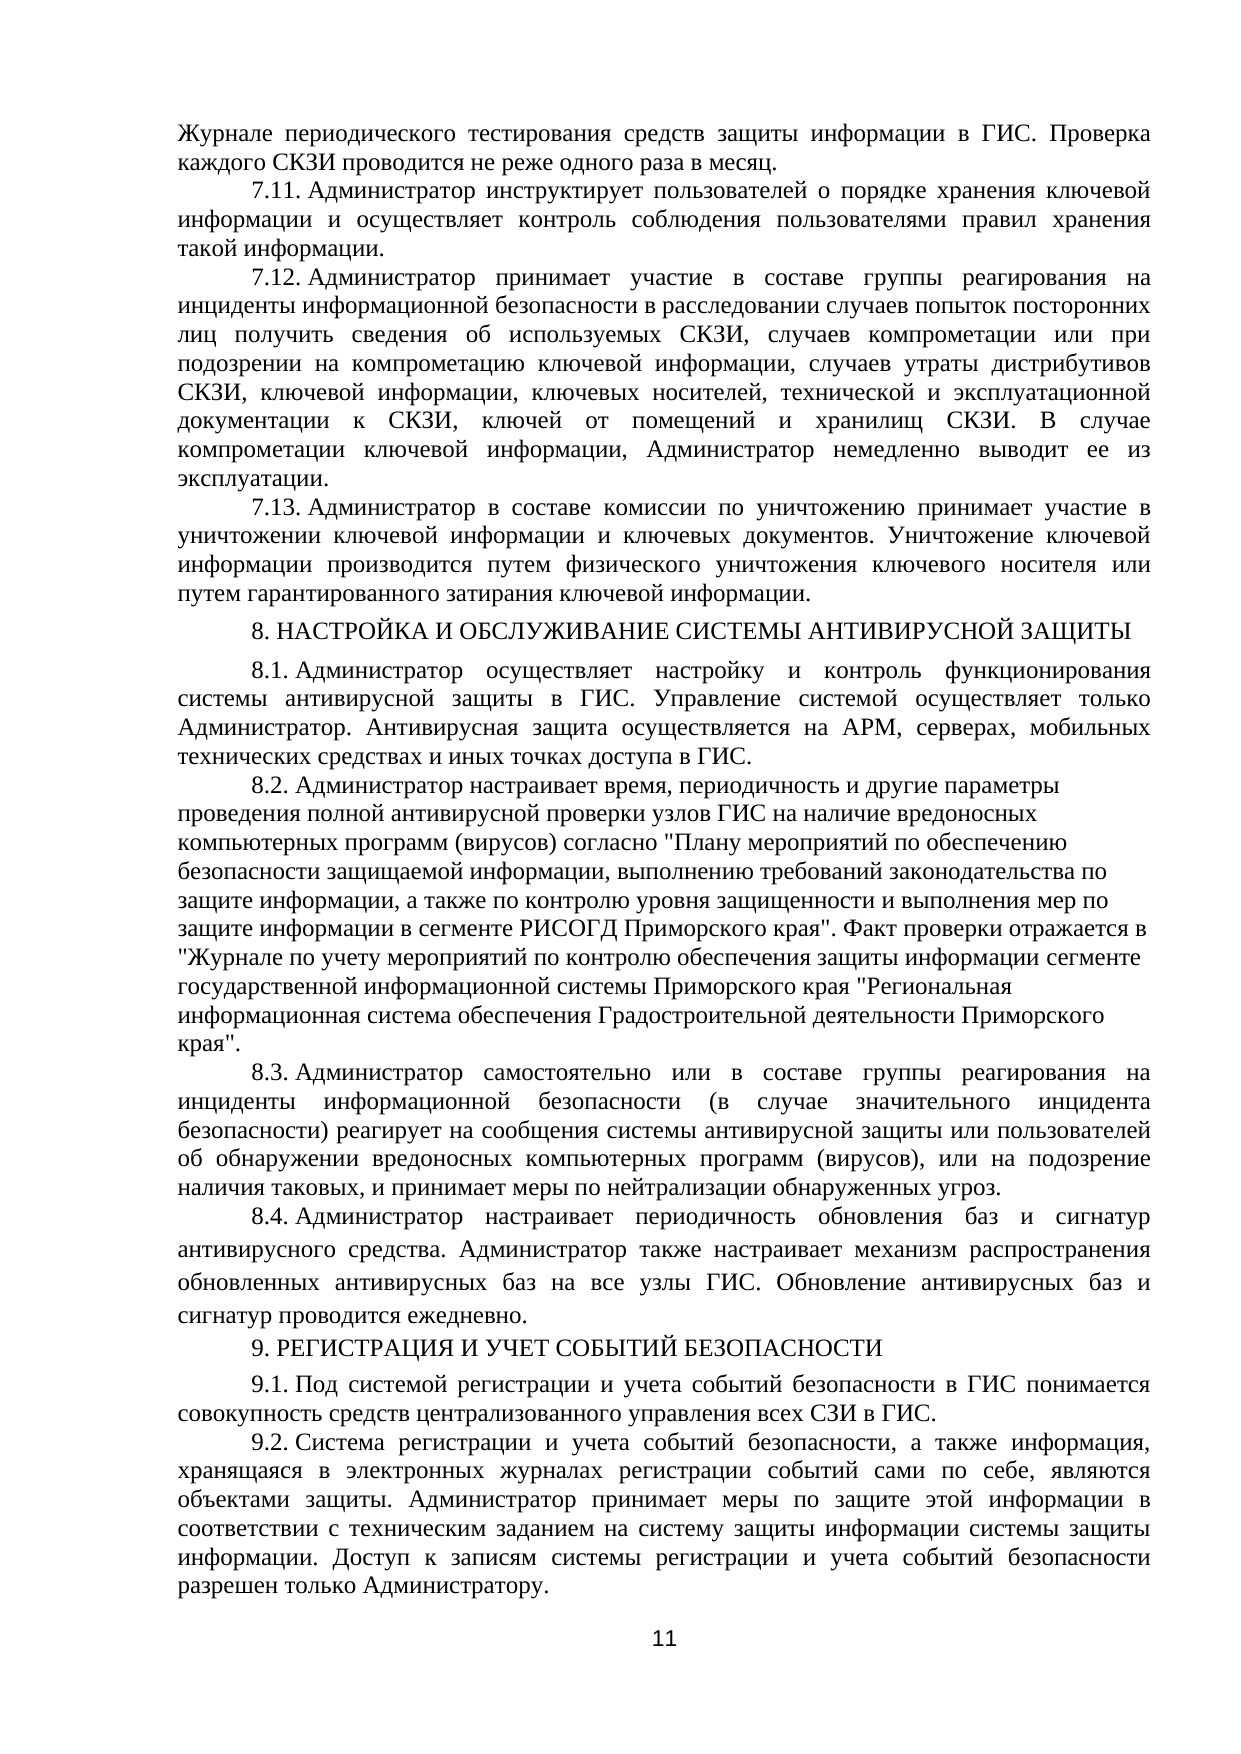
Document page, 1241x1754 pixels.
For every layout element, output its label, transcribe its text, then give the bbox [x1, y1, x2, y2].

list Под системой регистрации и учета событий безопасности в ГИС понимается совокупность средств централизованного управления всех СЗИ в ГИС. [177, 1369, 1152, 1427]
list Система регистрации и учета событий безопасности, а также информация, хранящаяся в электронных журналах регистрации событий сами по себе, являются объектами защиты. Администратор принимает меры по защите этой информации в соответствии с техническим заданием на систему защиты информации системы защиты информации. Доступ к записям системы регистрации и учета событий безопасности разрешен только Администратору. [177, 1427, 1152, 1599]
list Администратор осуществляет настройку и контроль функционирования системы антивирусной защиты в ГИС. Управление системой осуществляет только Администратор. Антивирусная защита осуществляется на АРМ, серверах, мобильных технических средствах и иных точках доступа в ГИС. [177, 655, 1152, 770]
list Администратор настраивает периодичность обновления баз и сигнатур антивирусного средства. Администратор также настраивает механизм распространения обновленных антивирусных баз на все узлы ГИС. Обновление антивирусных баз и сигнатур проводится ежедневно. [177, 1201, 1152, 1329]
list Администратор самостоятельно или в составе группы реагирования на инциденты информационной безопасности (в случае значительного инцидента безопасности) реагирует на сообщения системы антивирусной защиты или пользователей об обнаружении вредоносных компьютерных программ (вирусов), или на подозрение наличия таковых, и принимает меры по нейтрализации обнаруженных угроз. [177, 1057, 1152, 1201]
list Администратор в составе комиссии по уничтожению принимает участие в уничтожении ключевой информации и ключевых документов. Уничтожение ключевой информации производится путем физического уничтожения ключевого носителя или путем гарантированного затирания ключевой информации. [177, 492, 1152, 607]
list Администратор инструктирует пользователей о порядке хранения ключевой информации и осуществляет контроль соблюдения пользователями правил хранения такой информации. [177, 176, 1152, 262]
list Администратор принимает участие в составе группы реагирования на инциденты информационной безопасности в расследовании случаев попыток посторонних лиц получить сведения об используемых СКЗИ, случаев компрометации или при подозрении на компрометацию ключевой информации, случаев утраты дистрибутивов СКЗИ, ключевой информации, ключевых носителей, технической и эксплуатационной документации к СКЗИ, ключей от помещений и хранилищ СКЗИ. В случае компрометации ключевой информации, Администратор немедленно выводит ее из эксплуатации. [177, 262, 1152, 492]
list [177, 118, 1152, 176]
list Администратор настраивает время, периодичность и другие параметры проведения полной антивирусной проверки узлов ГИС на наличие вредоносных компьютерных программ (вирусов) согласно "Плану мероприятий по обеспечению безопасности защищаемой информации, выполнению требований законодательства по защите информации, а также по контролю уровня защищенности и выполнения мер по защите информации в сегменте РИСОГД Приморского края". Факт проверки отражается в "Журнале по учету мероприятий по контролю обеспечения защиты информации сегменте государственной информационной системы Приморского края "Региональная информационная система обеспечения Градостроительной деятельности Приморского края". [177, 770, 1152, 1057]
list РЕГИСТРАЦИЯ И УЧЕТ СОБЫТИЙ БЕЗОПАСНОСТИ [177, 1333, 1152, 1362]
list НАСТРОЙКА И ОБСЛУЖИВАНИЕ СИСТЕМЫ АНТИВИРУСНОЙ ЗАЩИТЫ [177, 616, 1152, 645]
